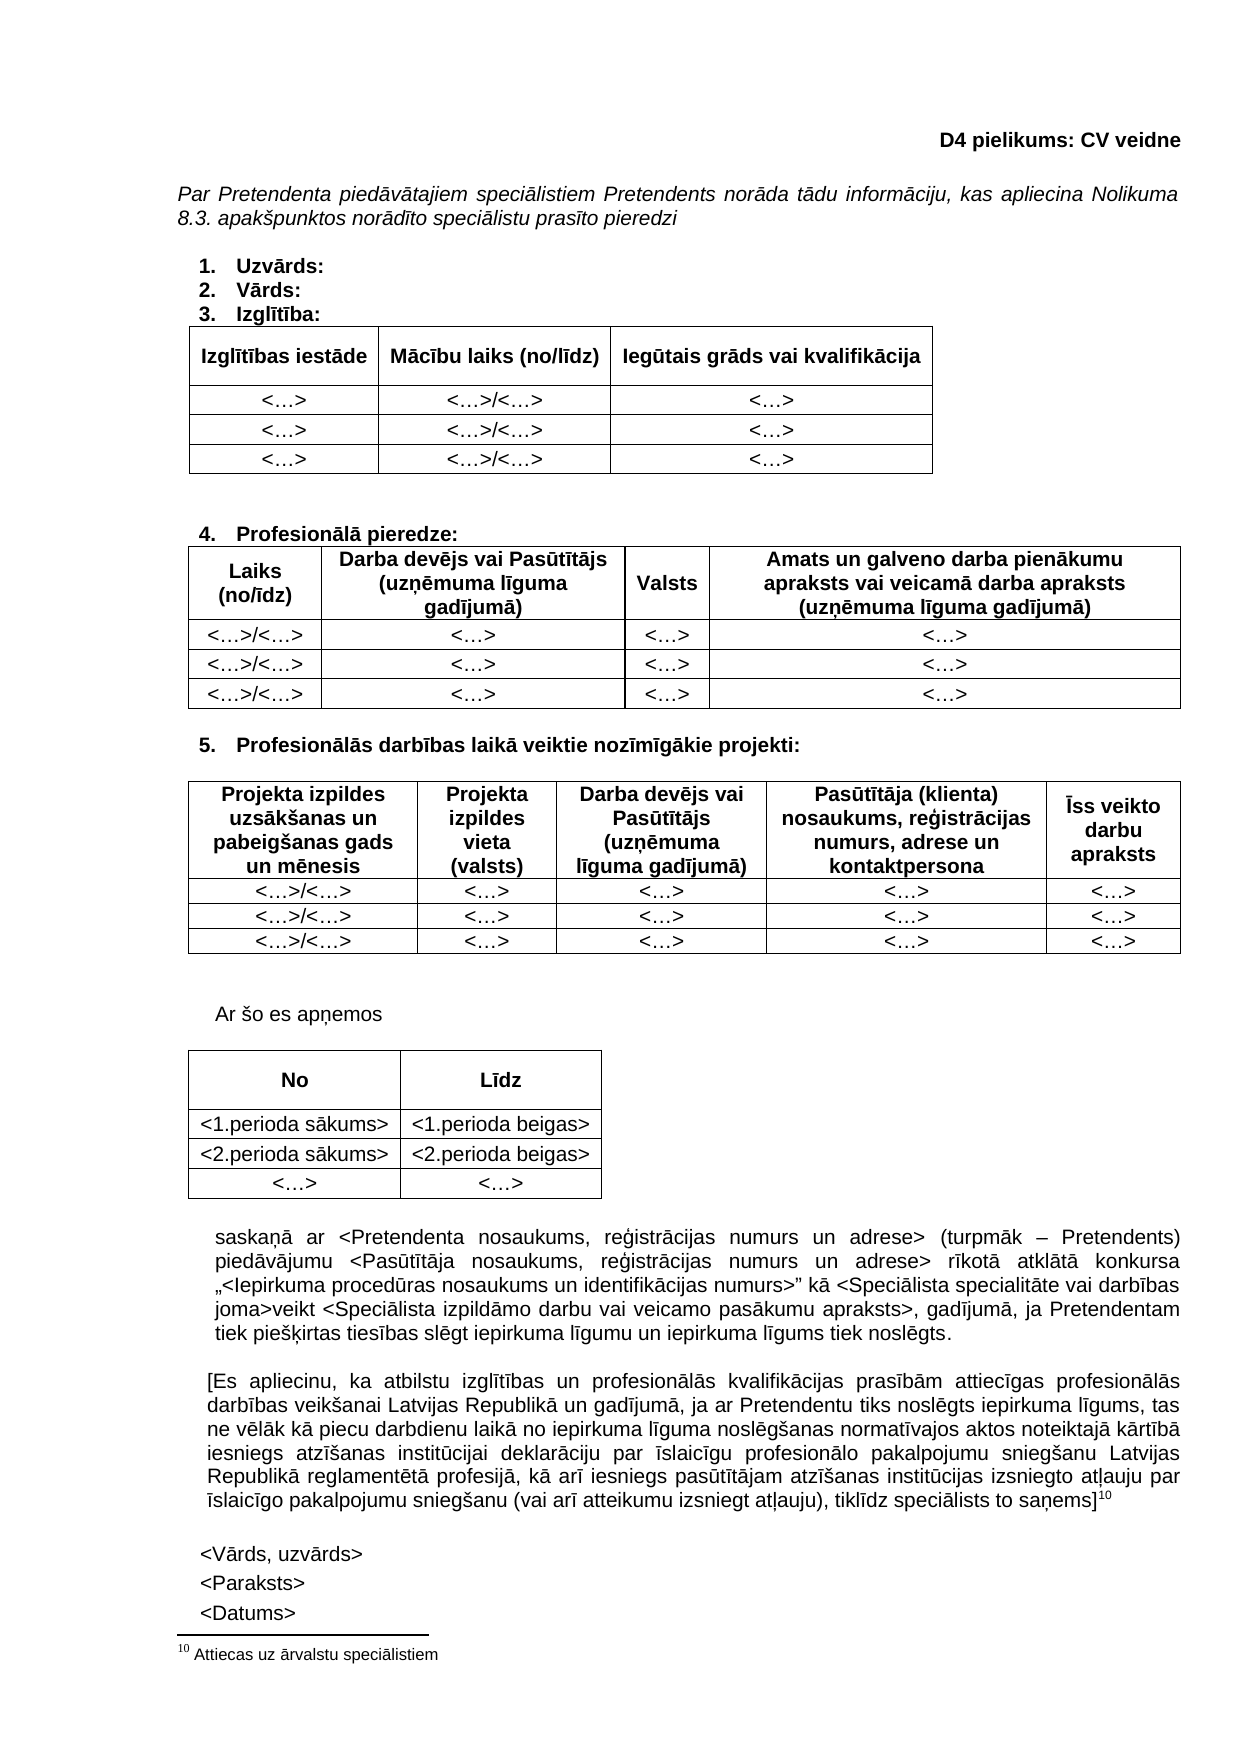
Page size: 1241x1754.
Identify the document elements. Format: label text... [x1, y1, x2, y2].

table_cell <Paraksts> [189, 1568, 374, 1598]
table_cell <…> [557, 879, 766, 903]
table_cell <2.perioda sākums> [189, 1139, 400, 1168]
table_header Iegūtais grāds vai kvalifikācija [611, 327, 932, 384]
table_cell <2.perioda beigas> [401, 1139, 601, 1168]
table_header No [189, 1051, 400, 1109]
table_cell <…> [1047, 879, 1180, 903]
table_cell <…> [557, 929, 766, 953]
table_cell <…>/<…> [189, 904, 417, 928]
text Par Pretendenta piedāvātajiem speciālistiem Pretendents norāda tādu informāciju, kas apliecina Nolikuma 8.3. apakšpunktos norādīto speciālistu prasīto pieredzi [177, 182, 1181, 230]
table_cell <…> [767, 879, 1046, 903]
list Izglītība: [199, 302, 1181, 326]
table_header Mācību laiks (no/līdz) [379, 327, 610, 384]
table_cell <…>/<…> [189, 679, 321, 708]
table_header Amats un galveno darba pienākumu apraksts vai veicamā darba apraksts (uzņēmuma līguma gadījumā) [710, 547, 1180, 619]
table_cell <…> [418, 929, 556, 953]
table_cell <…> [190, 415, 378, 444]
table_header Izglītības iestāde [190, 327, 378, 384]
table_cell <…> [626, 679, 709, 708]
table_cell <…> [767, 904, 1046, 928]
table_cell <…>/<…> [379, 415, 610, 444]
table_header Īss veikto darbu apraksts [1047, 782, 1180, 878]
table_cell <…> [710, 650, 1180, 678]
table_cell <…> [322, 679, 624, 708]
table_cell <…>/<…> [189, 620, 321, 649]
table_cell <…> [418, 904, 556, 928]
table_cell <…> [611, 386, 932, 414]
table_cell <…> [418, 879, 556, 903]
text [Es apliecinu, ka atbilstu izglītības un profesionālās kvalifikācijas prasībām attiecīgas profesionālās darbības veikšanai Latvijas Republikā un gadījumā, ja ar Pretendentu tiks noslēgts iepirkuma līgums, tas ne vēlāk kā piecu darbdienu laikā no iepirkuma līguma noslēgšanas normatīvajos aktos noteiktajā kārtībā iesniegs atzīšanas institūcijai deklarāciju par īslaicīgu profesionālo pakalpojumu sniegšanu Latvijas Republikā reglamentētā profesijā, kā arī iesniegs pasūtītājam atzīšanas institūcijas izsniegto atļauju par īslaicīgo pakalpojumu sniegšanu (vai arī atteikumu izsniegt atļauju), tiklīdz speciālists to saņems] [207, 1368, 1181, 1512]
text Ar šo es apņemos [215, 1002, 1181, 1026]
table_header <Vārds, uzvārds> [189, 1539, 374, 1568]
list Profesionālā pieredze: [199, 522, 1181, 546]
table_header Līdz [401, 1051, 601, 1109]
table_cell <…> [626, 620, 709, 649]
table_cell <…> [626, 650, 709, 678]
table_header Valsts [626, 547, 709, 619]
table_cell <…> [710, 620, 1180, 649]
table_cell <…> [611, 445, 932, 473]
table_cell <…> [710, 679, 1180, 708]
table_cell <…>/<…> [189, 879, 417, 903]
table_cell <…>/<…> [189, 929, 417, 953]
table_cell <…> [1047, 904, 1180, 928]
text saskaņā ar <Pretendenta nosaukums, reģistrācijas numurs un adrese> (turpmāk – Pretendents) piedāvājumu <Pasūtītāja nosaukums, reģistrācijas numurs un adrese> rīkotā atklātā konkursa „<Iepirkuma procedūras nosaukums un identifikācijas numurs>” kā <Speciālista specialitāte vai darbības joma>veikt <Speciālista izpildāmo darbu vai veicamo pasākumu apraksts>, gadījumā, ja Pretendentam tiek piešķirtas tiesības slēgt iepirkuma līgumu un iepirkuma līgums tiek noslēgts. [215, 1225, 1181, 1344]
table_header Pasūtītāja (klienta) nosaukums, reģistrācijas numurs, adrese un kontaktpersona [767, 782, 1046, 878]
table_cell <Datums> [189, 1598, 374, 1627]
table_cell <…> [1047, 929, 1180, 953]
table_header Darba devējs vai Pasūtītājs (uzņēmuma līguma gadījumā) [322, 547, 624, 619]
table_cell <…> [611, 415, 932, 444]
table_header Laiks (no/īdz) [189, 547, 321, 619]
table_cell <…>/<…> [189, 650, 321, 678]
table_cell <…> [557, 904, 766, 928]
table_cell <…>/<…> [379, 445, 610, 473]
table_cell <1.perioda beigas> [401, 1110, 601, 1138]
table_header Projekta izpildes uzsākšanas un pabeigšanas gads un mēnesis [189, 782, 417, 878]
list Profesionālās darbības laikā veiktie nozīmīgākie projekti: [199, 733, 1181, 757]
table_cell <…> [190, 386, 378, 414]
table_header Projekta izpildes vieta (valsts) [418, 782, 556, 878]
table_cell <…> [322, 620, 624, 649]
table_cell <…>/<…> [379, 386, 610, 414]
table_cell <…> [401, 1169, 601, 1197]
table_header Darba devējs vai Pasūtītājs (uzņēmuma līguma gadījumā) [557, 782, 766, 878]
table_cell <1.perioda sākums> [189, 1110, 400, 1138]
table_cell <…> [189, 1169, 400, 1197]
table_cell <…> [190, 445, 378, 473]
table_cell <…> [322, 650, 624, 678]
subtitle D4 pielikums: CV veidne [177, 128, 1181, 152]
list Vārds: [199, 278, 1181, 302]
table_cell <…> [767, 929, 1046, 953]
list Uzvārds: [199, 254, 1181, 278]
